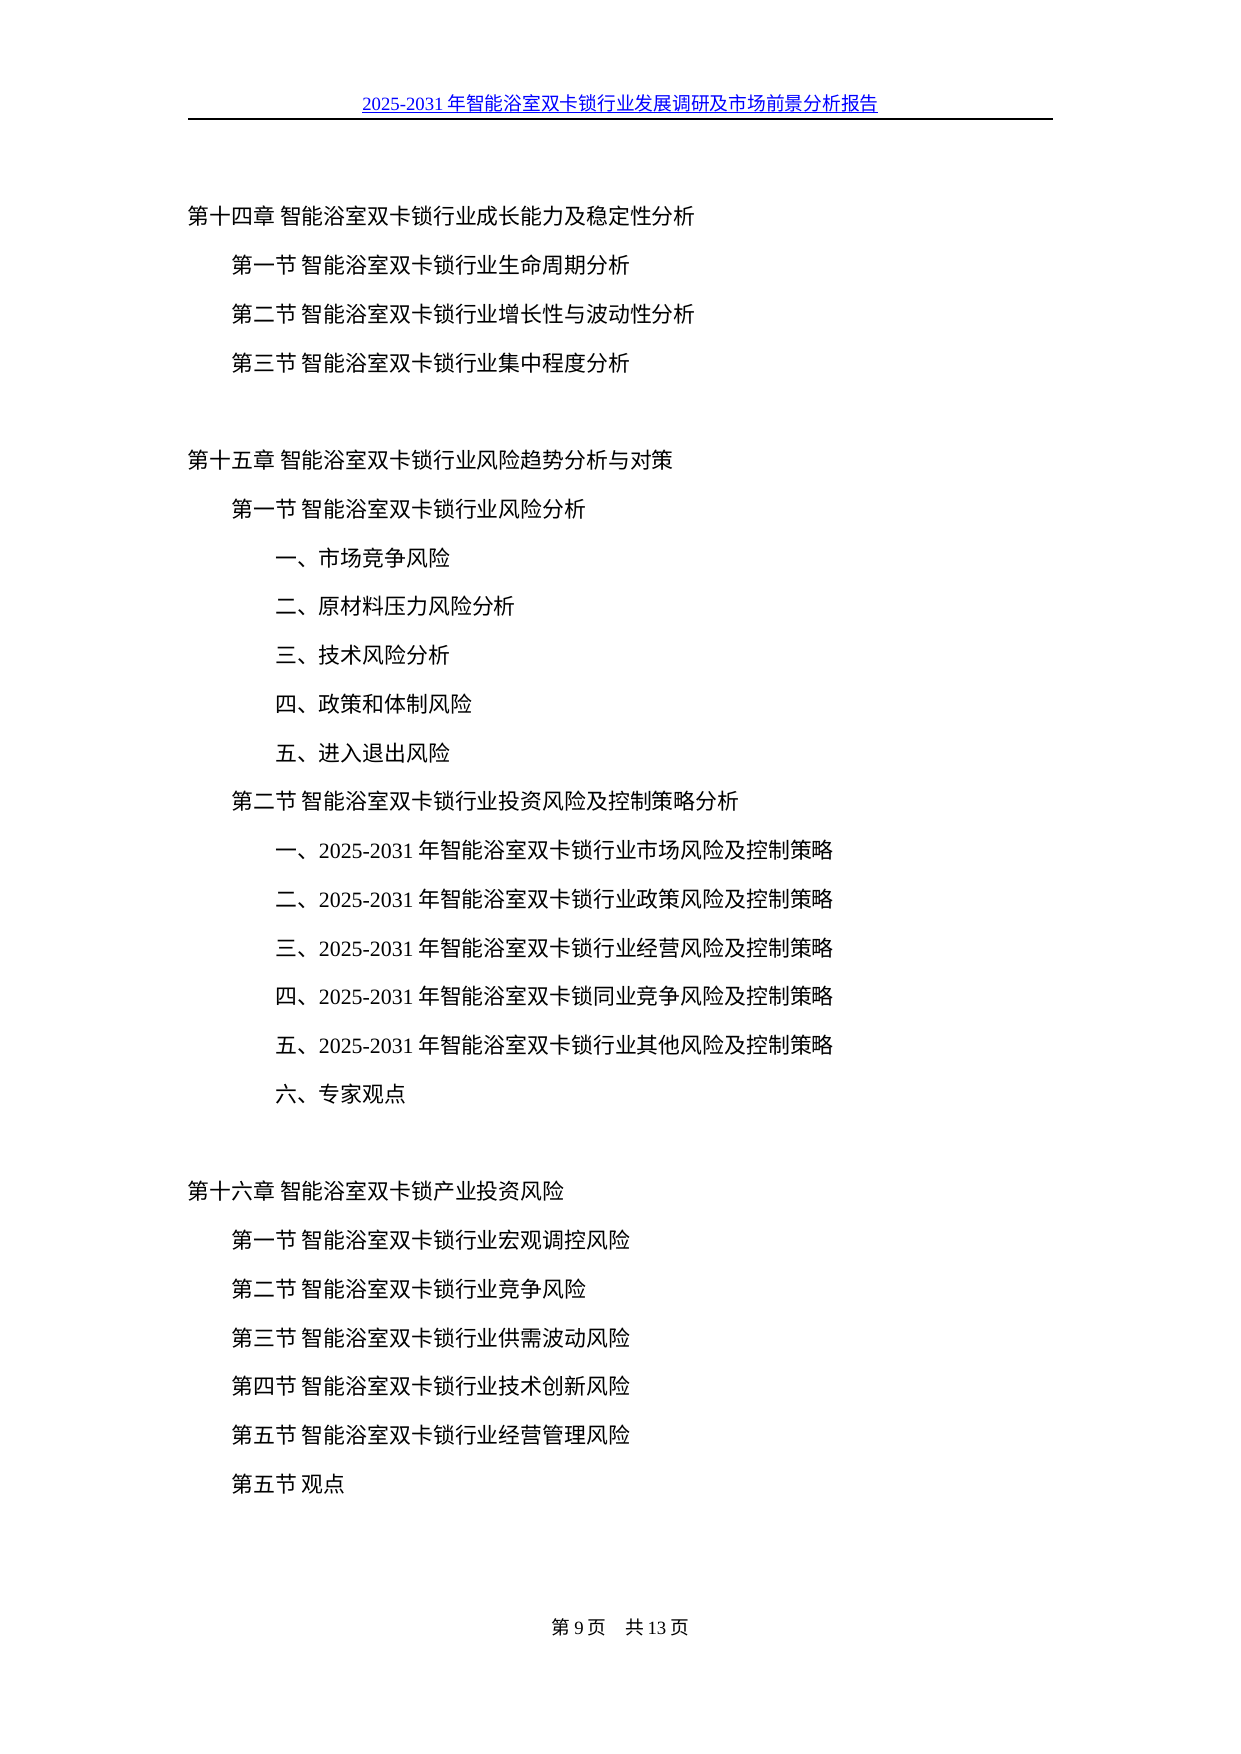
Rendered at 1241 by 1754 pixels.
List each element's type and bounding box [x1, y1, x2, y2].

text [187, 150, 1053, 1499]
